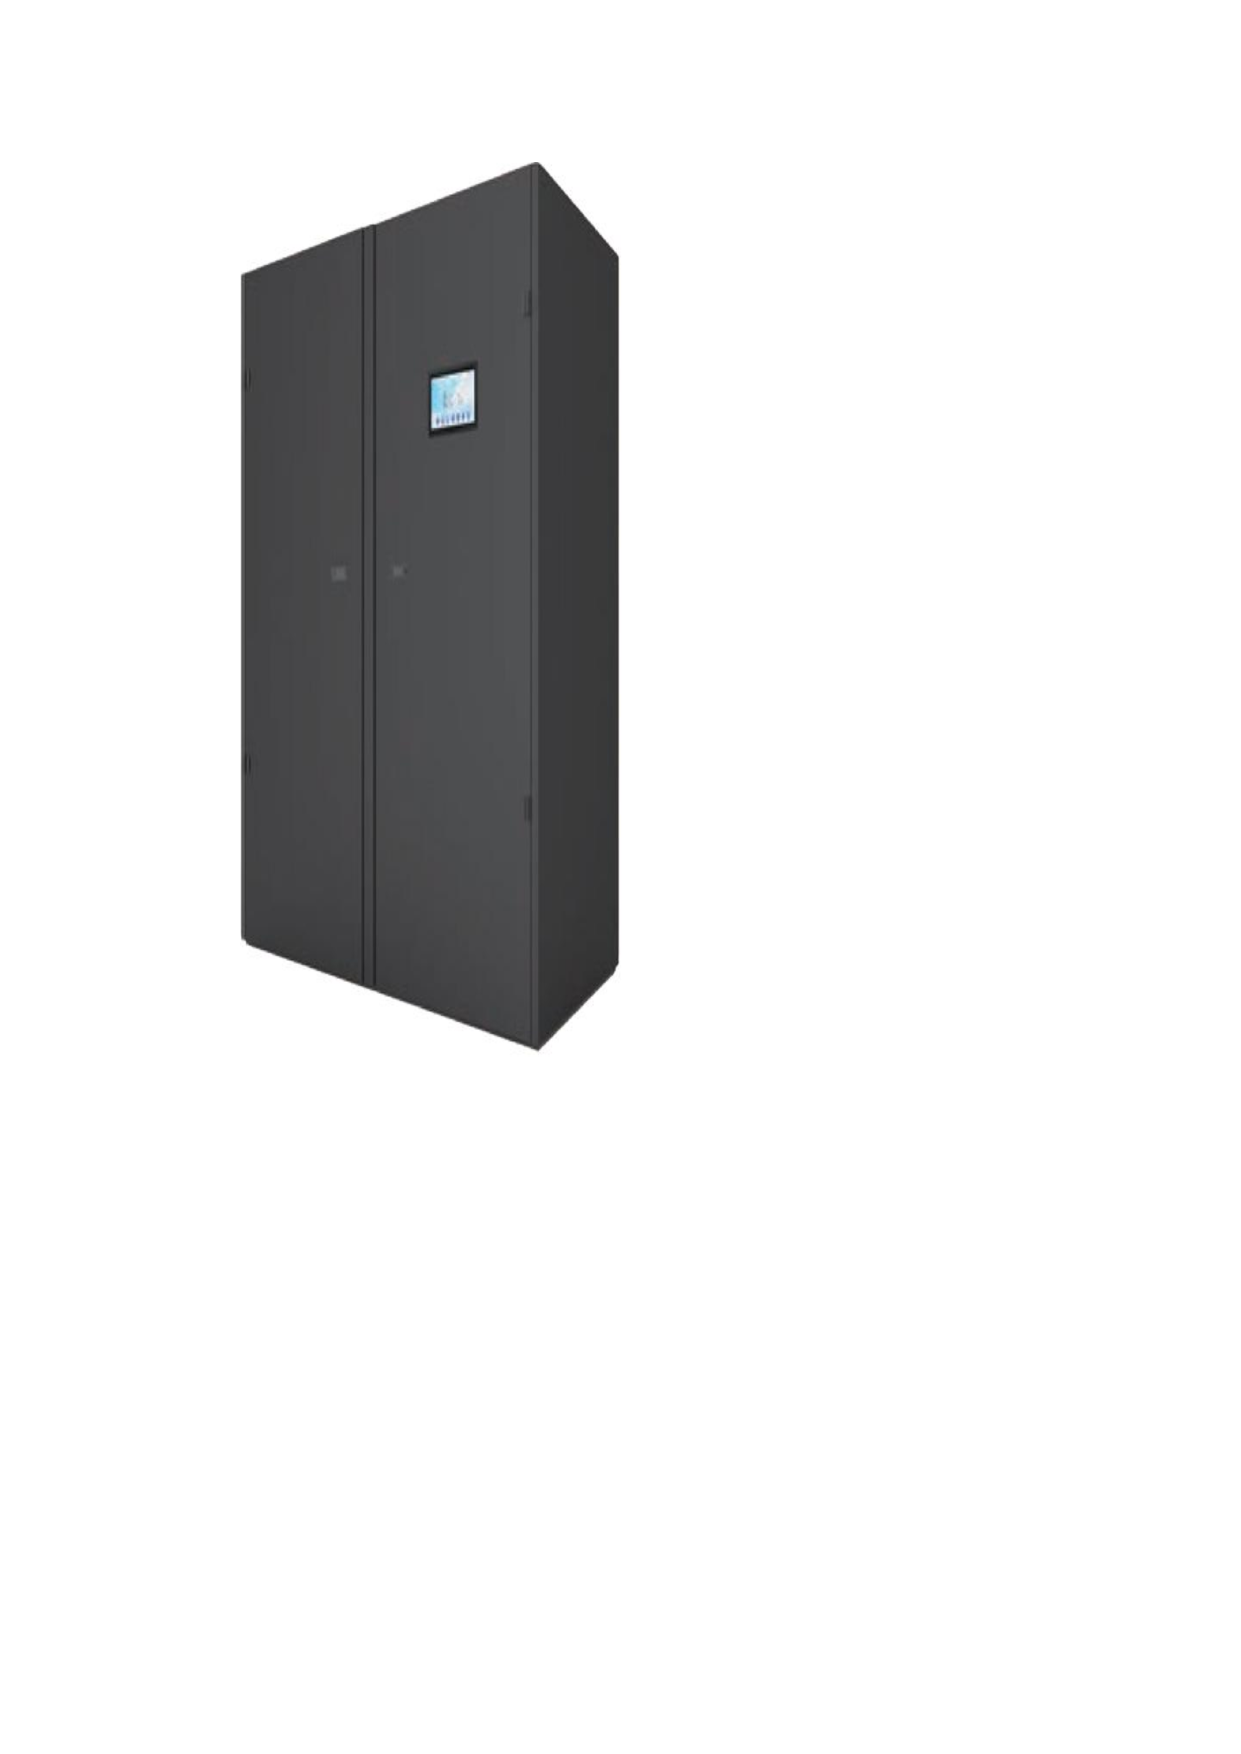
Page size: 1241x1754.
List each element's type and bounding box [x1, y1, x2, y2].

picture [187, 162, 683, 1057]
